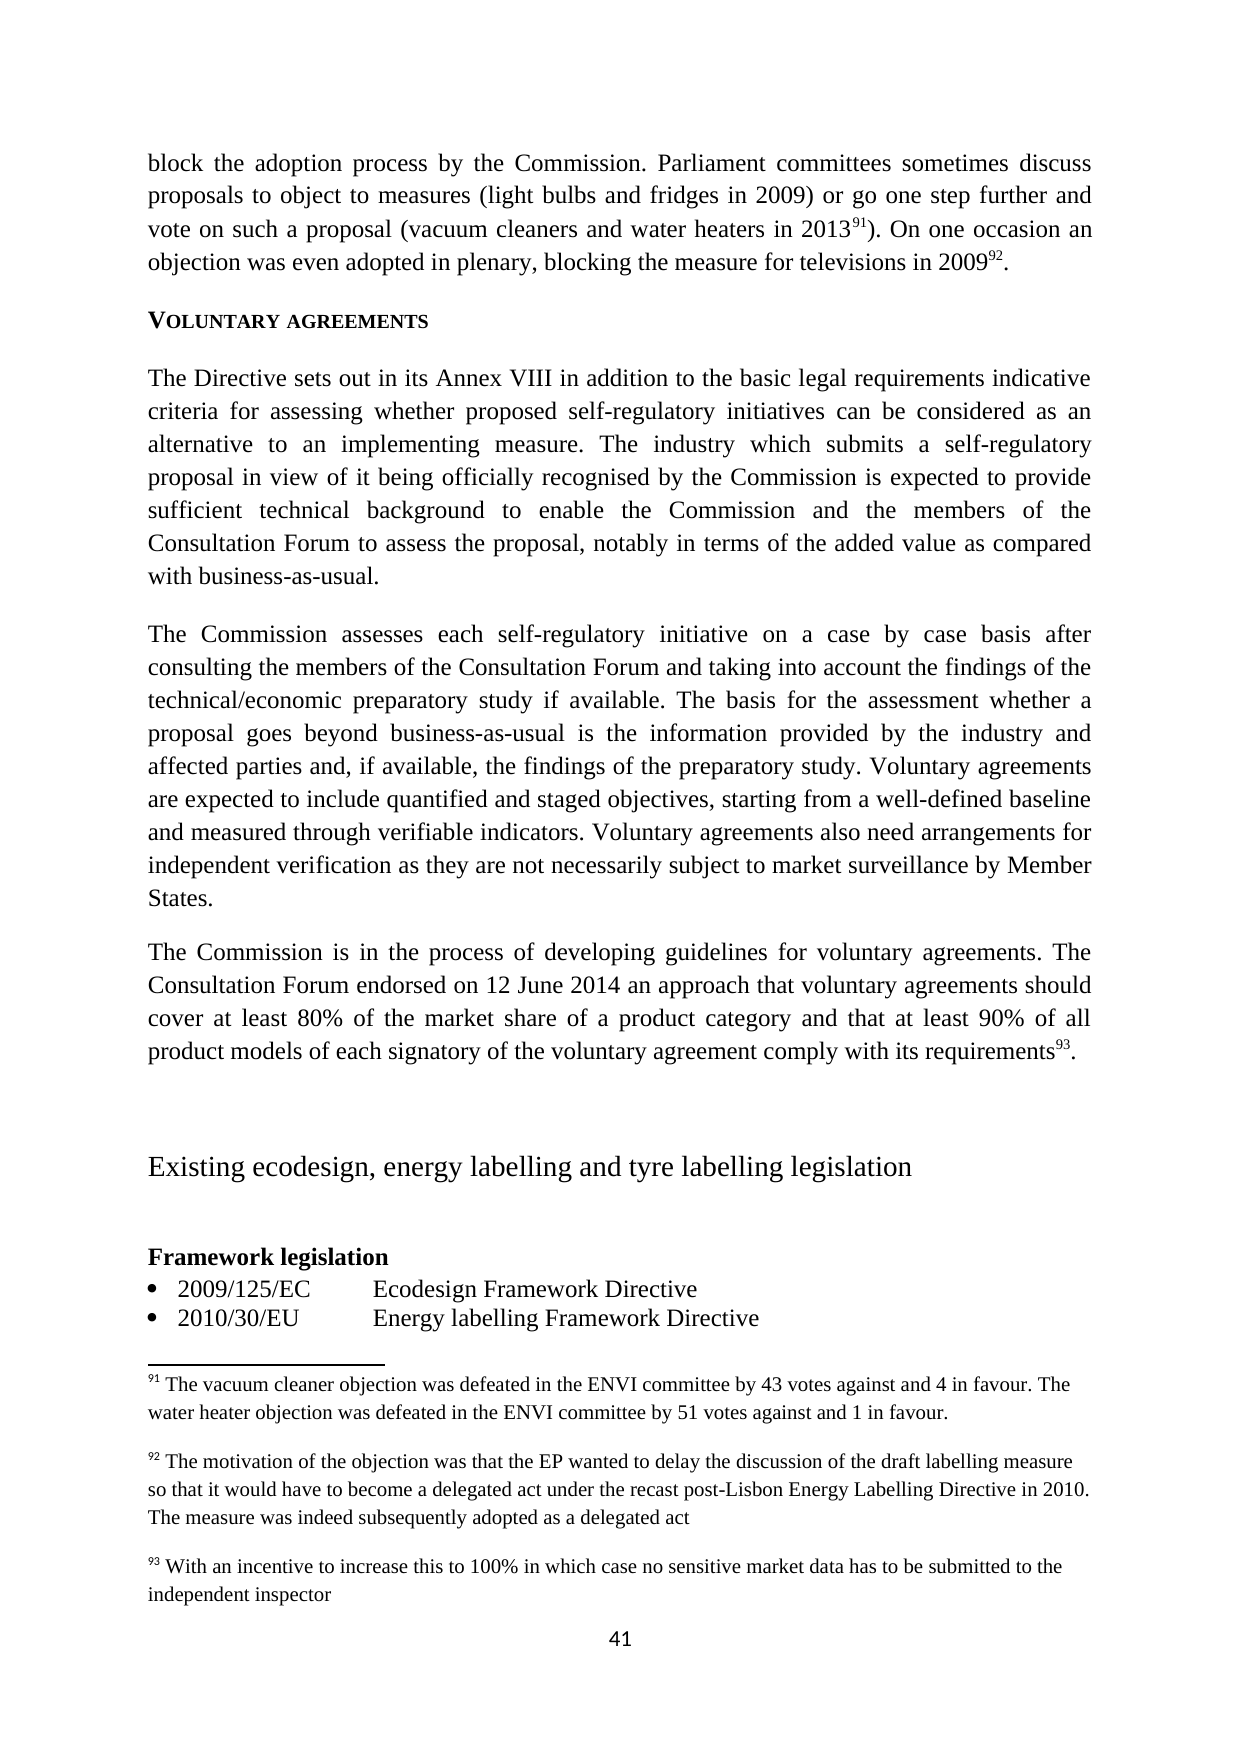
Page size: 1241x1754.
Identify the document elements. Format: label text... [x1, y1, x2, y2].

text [148, 148, 1093, 275]
text Voluntary agreements [148, 305, 1093, 333]
text The Commission is in the process of developing guidelines for voluntary agreements. The Consultation Forum endorsed on 12 June 2014 an approach that voluntary agreements should cover at least 80% of the market share of a product category and that at least 90% of all product models of each signatory of the voluntary agreement comply with its requirements. [148, 937, 1093, 1065]
list 2009/125/EC Ecodesign Framework Directive [148, 1274, 1093, 1303]
list 2010/30/EU Energy labelling Framework Directive [148, 1303, 1093, 1332]
text The Directive sets out in its Annex VIII in addition to the basic legal requirements indicative criteria for assessing whether proposed self-regulatory initiatives can be considered as an alternative to an implementing measure. The industry which submits a self-regulatory proposal in view of it being officially recognised by the Commission is expected to provide sufficient technical background to enable the Commission and the members of the Consultation Forum to assess the proposal, notably in terms of the added value as compared with business-as-usual. [148, 363, 1093, 589]
text Existing ecodesign, energy labelling and tyre labelling legislation [148, 1149, 1093, 1183]
text Framework legislation [148, 1242, 1093, 1270]
text The Commission assesses each self-regulatory initiative on a case by case basis after consulting the members of the Consultation Forum and taking into account the findings of the technical/economic preparatory study if available. The basis for the assessment whether a proposal goes beyond business-as-usual is the information provided by the industry and affected parties and, if available, the findings of the preparatory study. Voluntary agreements are expected to include quantified and staged objectives, starting from a well-defined baseline and measured through verifiable indicators. Voluntary agreements also need arrangements for independent verification as they are not necessarily subject to market surveillance by Member States. [148, 619, 1093, 912]
